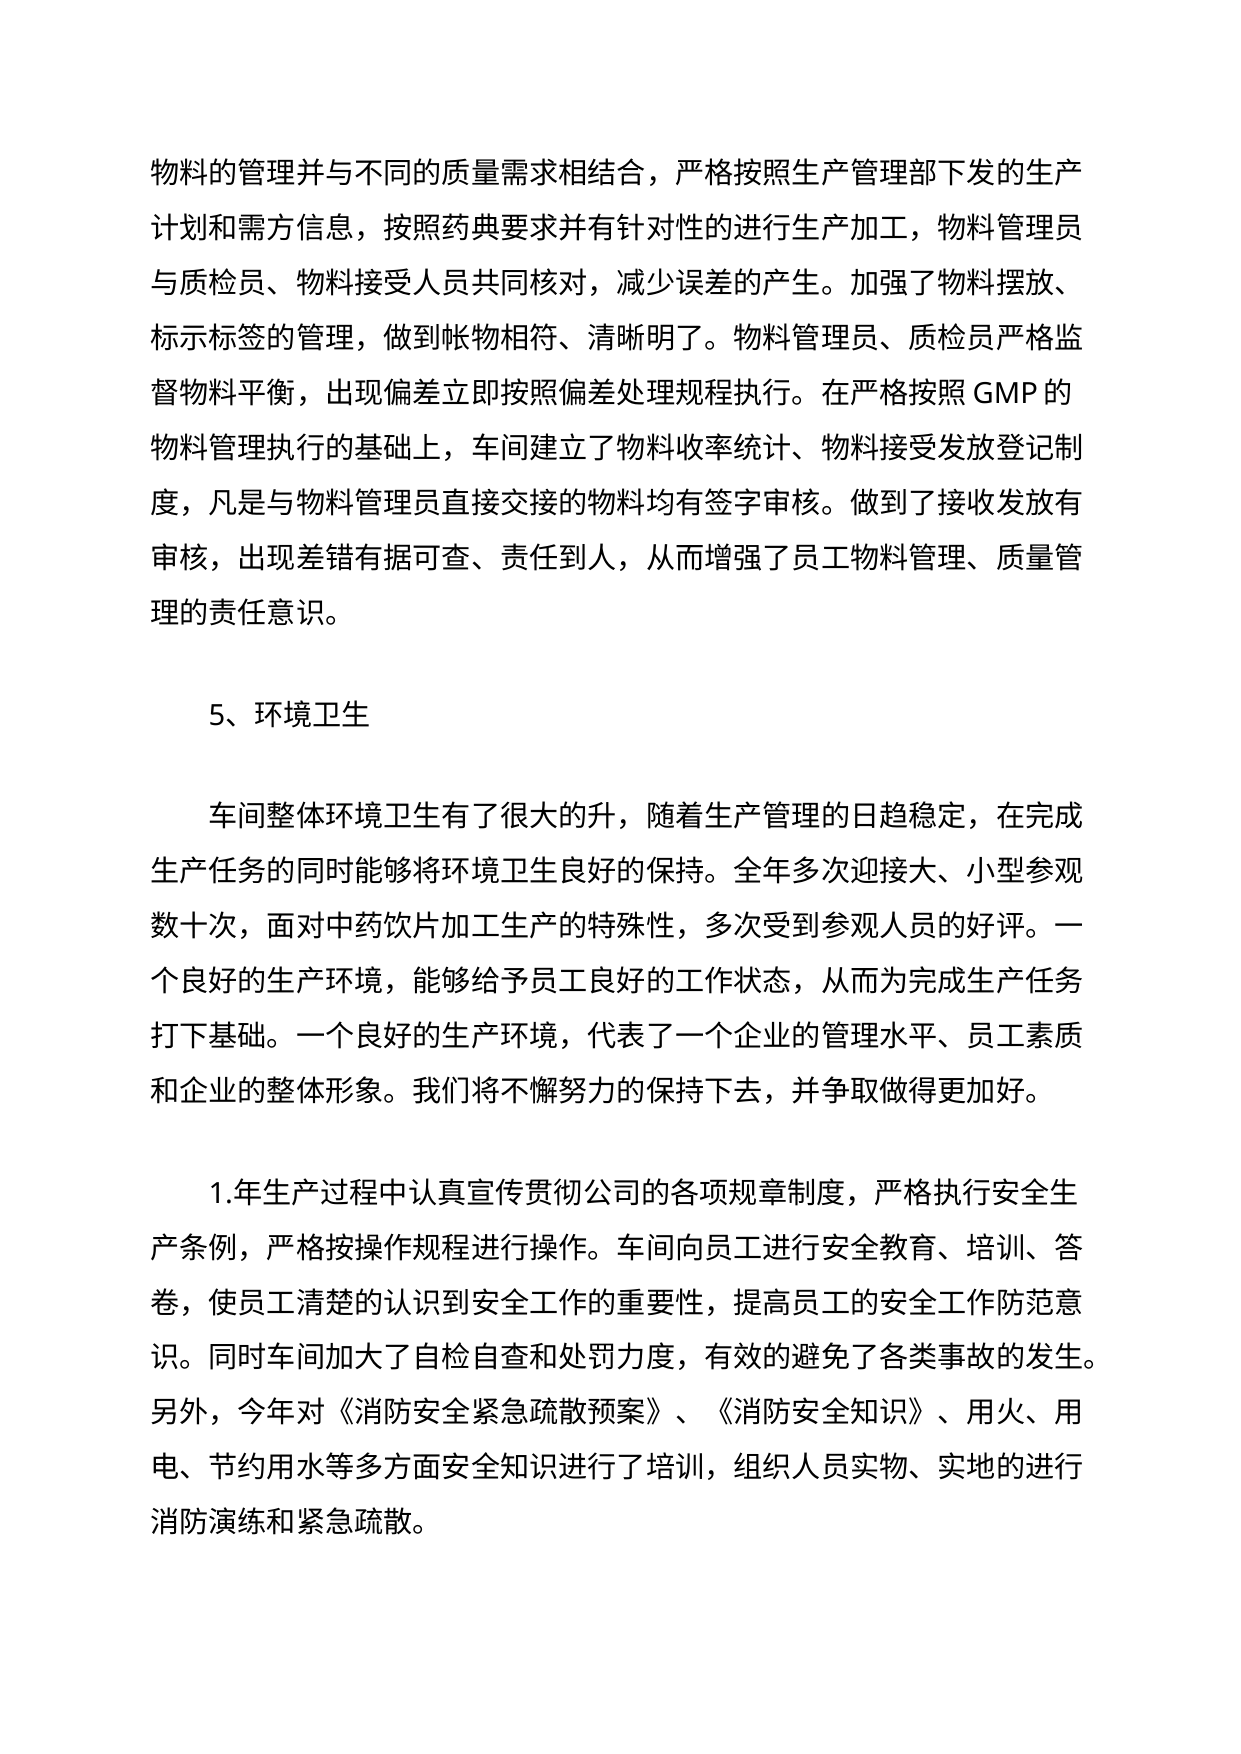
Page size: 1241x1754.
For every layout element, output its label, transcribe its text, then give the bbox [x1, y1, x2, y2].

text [150, 150, 1090, 632]
text 5、环境卫生 [150, 691, 1090, 733]
text 1.年生产过程中认真宣传贯彻公司的各项规章制度，严格执行安全生产条例，严格按操作规程进行操作。车间向员工进行安全教育、培训、答卷，使员工清楚的认识到安全工作的重要性，提高员工的安全工作防范意识。同时车间加大了自检自查和处罚力度，有效的避免了各类事故的发生。另外，今年对《消防安全紧急疏散预案》、《消防安全知识》、用火、用电、节约用水等多方面安全知识进行了培训，组织人员实物、实地的进行消防演练和紧急疏散。 [150, 1169, 1090, 1541]
text 车间整体环境卫生有了很大的升，随着生产管理的日趋稳定，在完成生产任务的同时能够将环境卫生良好的保持。全年多次迎接大、小型参观数十次，面对中药饮片加工生产的特殊性，多次受到参观人员的好评。一个良好的生产环境，能够给予员工良好的工作状态，从而为完成生产任务打下基础。一个良好的生产环境，代表了一个企业的管理水平、员工素质和企业的整体形象。我们将不懈努力的保持下去，并争取做得更加好。 [150, 793, 1090, 1110]
